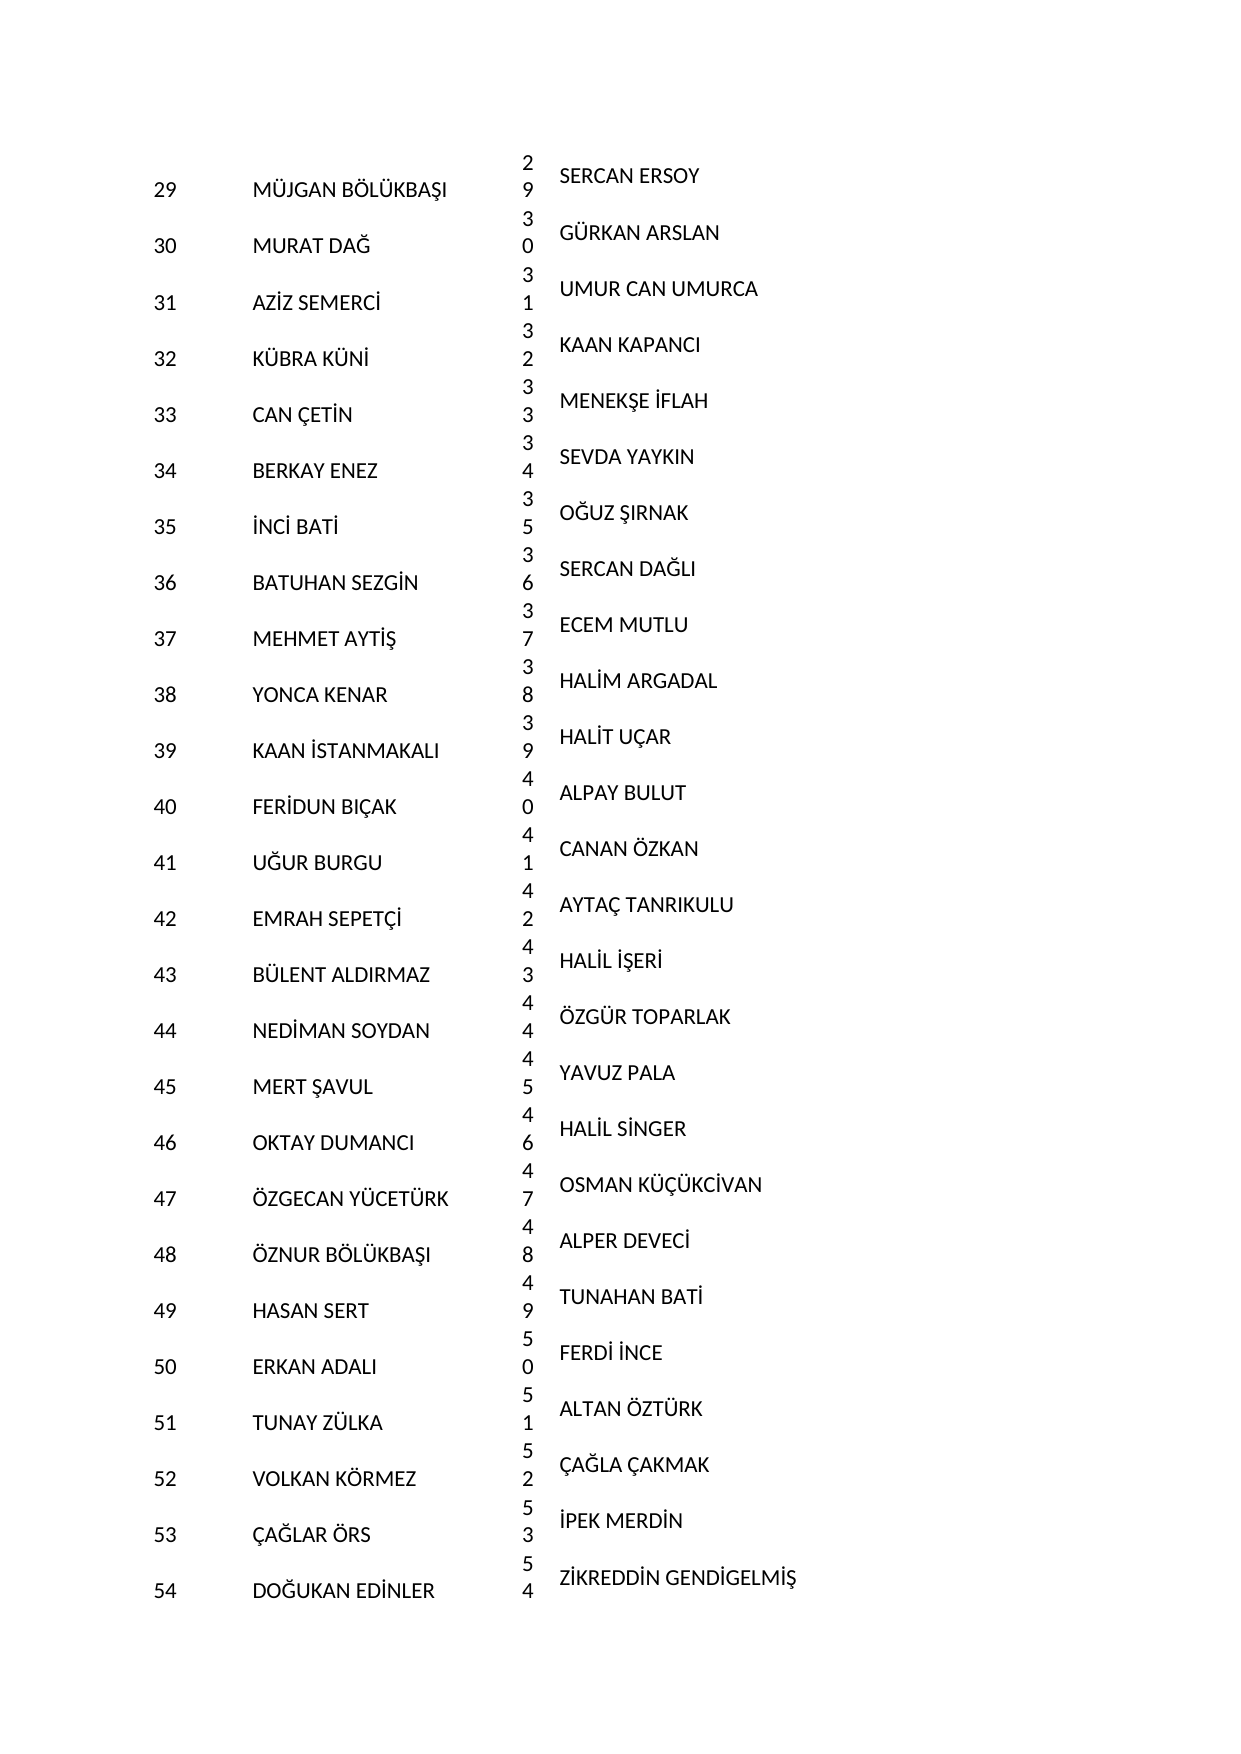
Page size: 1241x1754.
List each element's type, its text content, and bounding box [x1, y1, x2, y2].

table_cell CAN ÇETİN [245, 372, 514, 428]
table_cell 54 [515, 1549, 552, 1605]
table_cell 38 [146, 652, 245, 708]
table_cell 53 [515, 1493, 552, 1549]
table_cell YAVUZ PALA [552, 1044, 854, 1100]
table_cell ÖZNUR BÖLÜKBAŞI [245, 1213, 514, 1268]
table_cell HALİL İŞERİ [552, 932, 854, 988]
table_cell OĞUZ ŞIRNAK [552, 484, 854, 540]
table_cell 51 [146, 1381, 245, 1437]
table_cell ÖZGECAN YÜCETÜRK [245, 1156, 514, 1212]
table_cell 40 [146, 764, 245, 820]
table_cell 34 [146, 428, 245, 484]
table_cell 50 [515, 1325, 552, 1381]
table_cell 42 [515, 876, 552, 932]
table_cell ÇAĞLA ÇAKMAK [552, 1437, 854, 1493]
table_cell 36 [146, 540, 245, 596]
table_cell 40 [515, 764, 552, 820]
table_cell 39 [146, 708, 245, 764]
table_cell 52 [146, 1437, 245, 1493]
table_cell MEHMET AYTİŞ [245, 596, 514, 652]
table_cell MURAT DAĞ [245, 204, 514, 260]
table_cell HALİL SİNGER [552, 1100, 854, 1156]
table_cell 43 [146, 932, 245, 988]
table_cell 29 [515, 148, 552, 204]
table_cell YONCA KENAR [245, 652, 514, 708]
table_cell BERKAY ENEZ [245, 428, 514, 484]
table_cell 32 [146, 316, 245, 372]
table_cell 43 [515, 932, 552, 988]
table_cell 44 [146, 988, 245, 1044]
table_cell HASAN SERT [245, 1269, 514, 1324]
table_cell 31 [146, 260, 245, 316]
table_cell NEDİMAN SOYDAN [245, 988, 514, 1044]
table_cell 30 [146, 204, 245, 260]
table_cell 33 [515, 372, 552, 428]
table_cell 30 [515, 204, 552, 260]
table_cell 46 [515, 1100, 552, 1156]
table_cell 45 [515, 1044, 552, 1100]
table_cell 50 [146, 1325, 245, 1381]
table_cell 47 [146, 1156, 245, 1212]
table_cell 44 [515, 988, 552, 1044]
table_cell EMRAH SEPETÇİ [245, 876, 514, 932]
table_cell 32 [515, 316, 552, 372]
table_cell DOĞUKAN EDİNLER [245, 1549, 514, 1605]
table_cell BATUHAN SEZGİN [245, 540, 514, 596]
table_cell SERCAN DAĞLI [552, 540, 854, 596]
table_cell BÜLENT ALDIRMAZ [245, 932, 514, 988]
table_cell HALİT UÇAR [552, 708, 854, 764]
table_cell İPEK MERDİN [552, 1493, 854, 1549]
table_cell 39 [515, 708, 552, 764]
table_cell 42 [146, 876, 245, 932]
table_cell UMUR CAN UMURCA [552, 260, 854, 316]
table_cell UĞUR BURGU [245, 820, 514, 876]
table_cell CANAN ÖZKAN [552, 820, 854, 876]
table_cell FERİDUN BIÇAK [245, 764, 514, 820]
table_cell 45 [146, 1044, 245, 1100]
table_cell KAAN KAPANCI [552, 316, 854, 372]
table_cell 47 [515, 1156, 552, 1212]
table_cell 35 [515, 484, 552, 540]
table_cell ZİKREDDİN GENDİGELMİŞ [552, 1549, 854, 1605]
table_cell ÇAĞLAR ÖRS [245, 1493, 514, 1549]
table_cell HALİM ARGADAL [552, 652, 854, 708]
table_cell TUNAY ZÜLKA [245, 1381, 514, 1437]
table_cell 36 [515, 540, 552, 596]
table_cell OSMAN KÜÇÜKCİVAN [552, 1156, 854, 1212]
table_cell 54 [146, 1549, 245, 1605]
table_cell 49 [146, 1269, 245, 1324]
table_cell FERDİ İNCE [552, 1325, 854, 1381]
table_cell MÜJGAN BÖLÜKBAŞI [245, 148, 514, 204]
table_cell KAAN İSTANMAKALI [245, 708, 514, 764]
table_cell 51 [515, 1381, 552, 1437]
table_cell VOLKAN KÖRMEZ [245, 1437, 514, 1493]
table_cell 31 [515, 260, 552, 316]
table_cell ALPER DEVECİ [552, 1213, 854, 1268]
table_cell SEVDA YAYKIN [552, 428, 854, 484]
table_cell AZİZ SEMERCİ [245, 260, 514, 316]
table_cell 29 [146, 148, 245, 204]
table_cell GÜRKAN ARSLAN [552, 204, 854, 260]
table_cell KÜBRA KÜNİ [245, 316, 514, 372]
table_cell 41 [146, 820, 245, 876]
table_cell AYTAÇ TANRIKULU [552, 876, 854, 932]
table_cell ECEM MUTLU [552, 596, 854, 652]
table_cell MENEKŞE İFLAH [552, 372, 854, 428]
table_cell İNCİ BATİ [245, 484, 514, 540]
table_cell MERT ŞAVUL [245, 1044, 514, 1100]
table_cell 49 [515, 1269, 552, 1324]
table_cell ERKAN ADALI [245, 1325, 514, 1381]
table_cell 48 [146, 1213, 245, 1268]
table_cell 33 [146, 372, 245, 428]
table_cell 46 [146, 1100, 245, 1156]
table_cell SERCAN ERSOY [552, 148, 854, 204]
table_cell 37 [515, 596, 552, 652]
table_cell 41 [515, 820, 552, 876]
table_cell OKTAY DUMANCI [245, 1100, 514, 1156]
table_cell 38 [515, 652, 552, 708]
table_cell 48 [515, 1213, 552, 1268]
table_cell TUNAHAN BATİ [552, 1269, 854, 1324]
table_cell 34 [515, 428, 552, 484]
table_cell 52 [515, 1437, 552, 1493]
table_cell ALPAY BULUT [552, 764, 854, 820]
table_cell ALTAN ÖZTÜRK [552, 1381, 854, 1437]
table_cell 53 [146, 1493, 245, 1549]
table_cell 35 [146, 484, 245, 540]
table_cell 37 [146, 596, 245, 652]
table_cell ÖZGÜR TOPARLAK [552, 988, 854, 1044]
